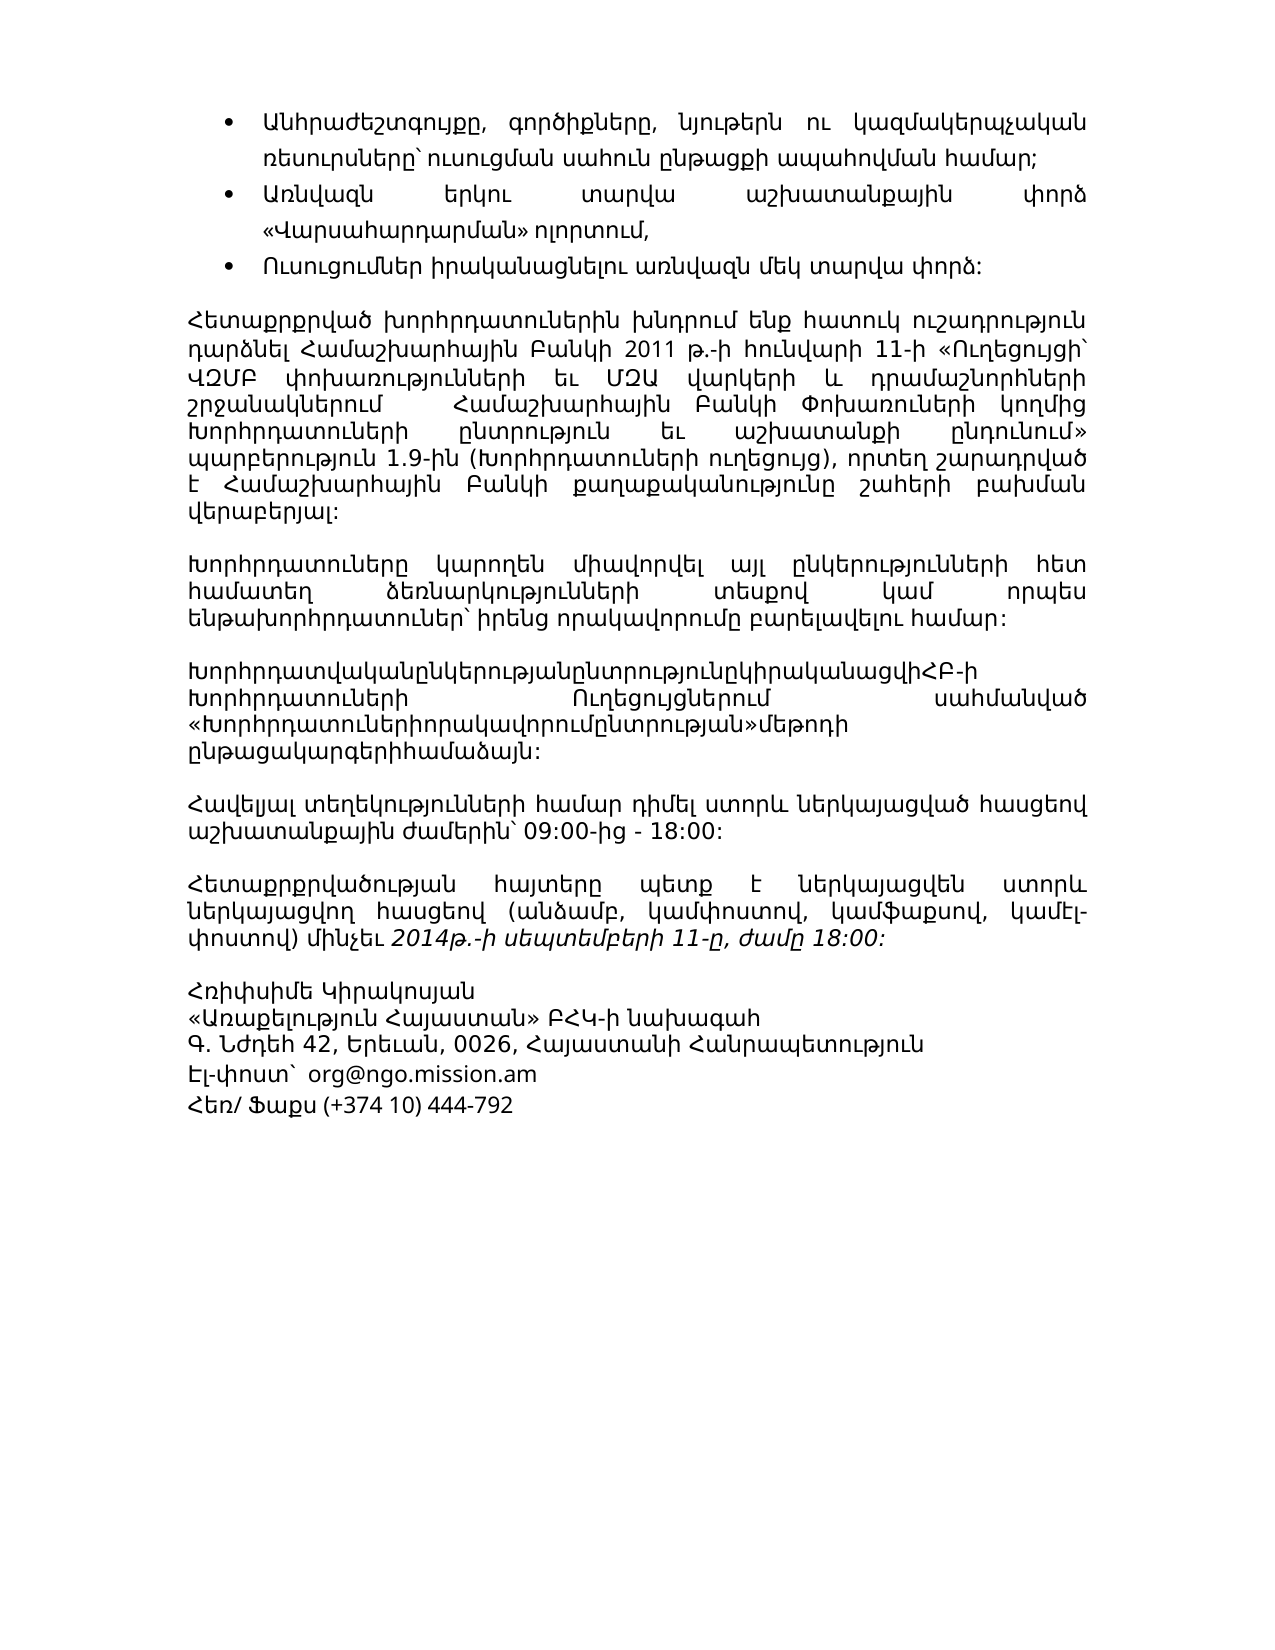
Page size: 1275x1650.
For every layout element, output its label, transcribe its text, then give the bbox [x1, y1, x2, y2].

text Հռիփսիմե Կիրակոսյան [187, 978, 1087, 1005]
text Գ. Նժդեհ 42, Երեւան, 0026, Հայաստանի Հանրապետություն [187, 1031, 1087, 1058]
list Առնվազն երկու տարվա աշխատանքային փորձ «Վարսահարդարման» ոլորտում, [225, 178, 1087, 245]
text Էլ-փոստ` org@ngo.mission.am [187, 1058, 1087, 1089]
list Ուսուցումներ իրականացնելու առնվազն մեկ տարվա փորձ: [225, 250, 1087, 281]
text Հետաքրքրված խորհրդատուներին խնդրում ենք հատուկ ուշադրություն դարձնել Համաշխարհային Բանկի 2011 թ.-ի հունվարի 11-ի «Ուղեցույցի՝ ՎԶՄԲ փոխառությունների եւ ՄԶԱ վարկերի և դրամաշնորհների շրջանակներում Համաշխարհային Բանկի Փոխառուների կողմից Խորհրդատուների ընտրություն եւ աշխատանքի ընդունում» պարբերություն 1.9-ին (Խորհրդատուների ուղեցույց), որտեղ շարադրված է Համաշխարհային Բանկի քաղաքականությունը շահերի բախման վերաբերյալ: [187, 307, 1087, 525]
list Անհրաժեշտգույքը, գործիքները, նյութերն ու կազմակերպչական ռեսուրսները՝ ուսուցման սահուն ընթացքի ապահովման համար; [225, 106, 1087, 173]
text Հեռ/ Ֆաքս (+374 10) 444-792 [187, 1089, 1087, 1121]
text «Առաքելություն Հայաստան» ԲՀԿ-ի նախագահ [187, 1005, 1087, 1031]
text Հավելյալ տեղեկությունների համար դիմել ստորև ներկայացված հասցեով աշխատանքային ժամերին՝ 09:00-ից - 18:00: [187, 791, 1087, 845]
text Հետաքրքրվածության հայտերը պետք է ներկայացվեն ստորև ներկայացվող հասցեով (անձամբ, կամփոստով, կամֆաքսով, կամէլ-փոստով) մինչեւ 2014թ.-ի սեպտեմբերի 11-ը, ժամը 18:00: [187, 871, 1087, 951]
text ԽորհրդատվականընկերությանընտրությունըկիրականացվիՀԲ-ի Խորհրդատուների Ուղեցույցներում սահմանված «Խորհրդատուներիորակավորումընտրության»մեթոդի ընթացակարգերիհամաձայն: [187, 658, 1087, 765]
text Խորհրդատուները կարողեն միավորվել այլ ընկերությունների հետ համատեղ ձեռնարկությունների տեսքով կամ որպես ենթախորհրդատուներ՝ իրենց որակավորումը բարելավելու համար: [187, 551, 1087, 631]
